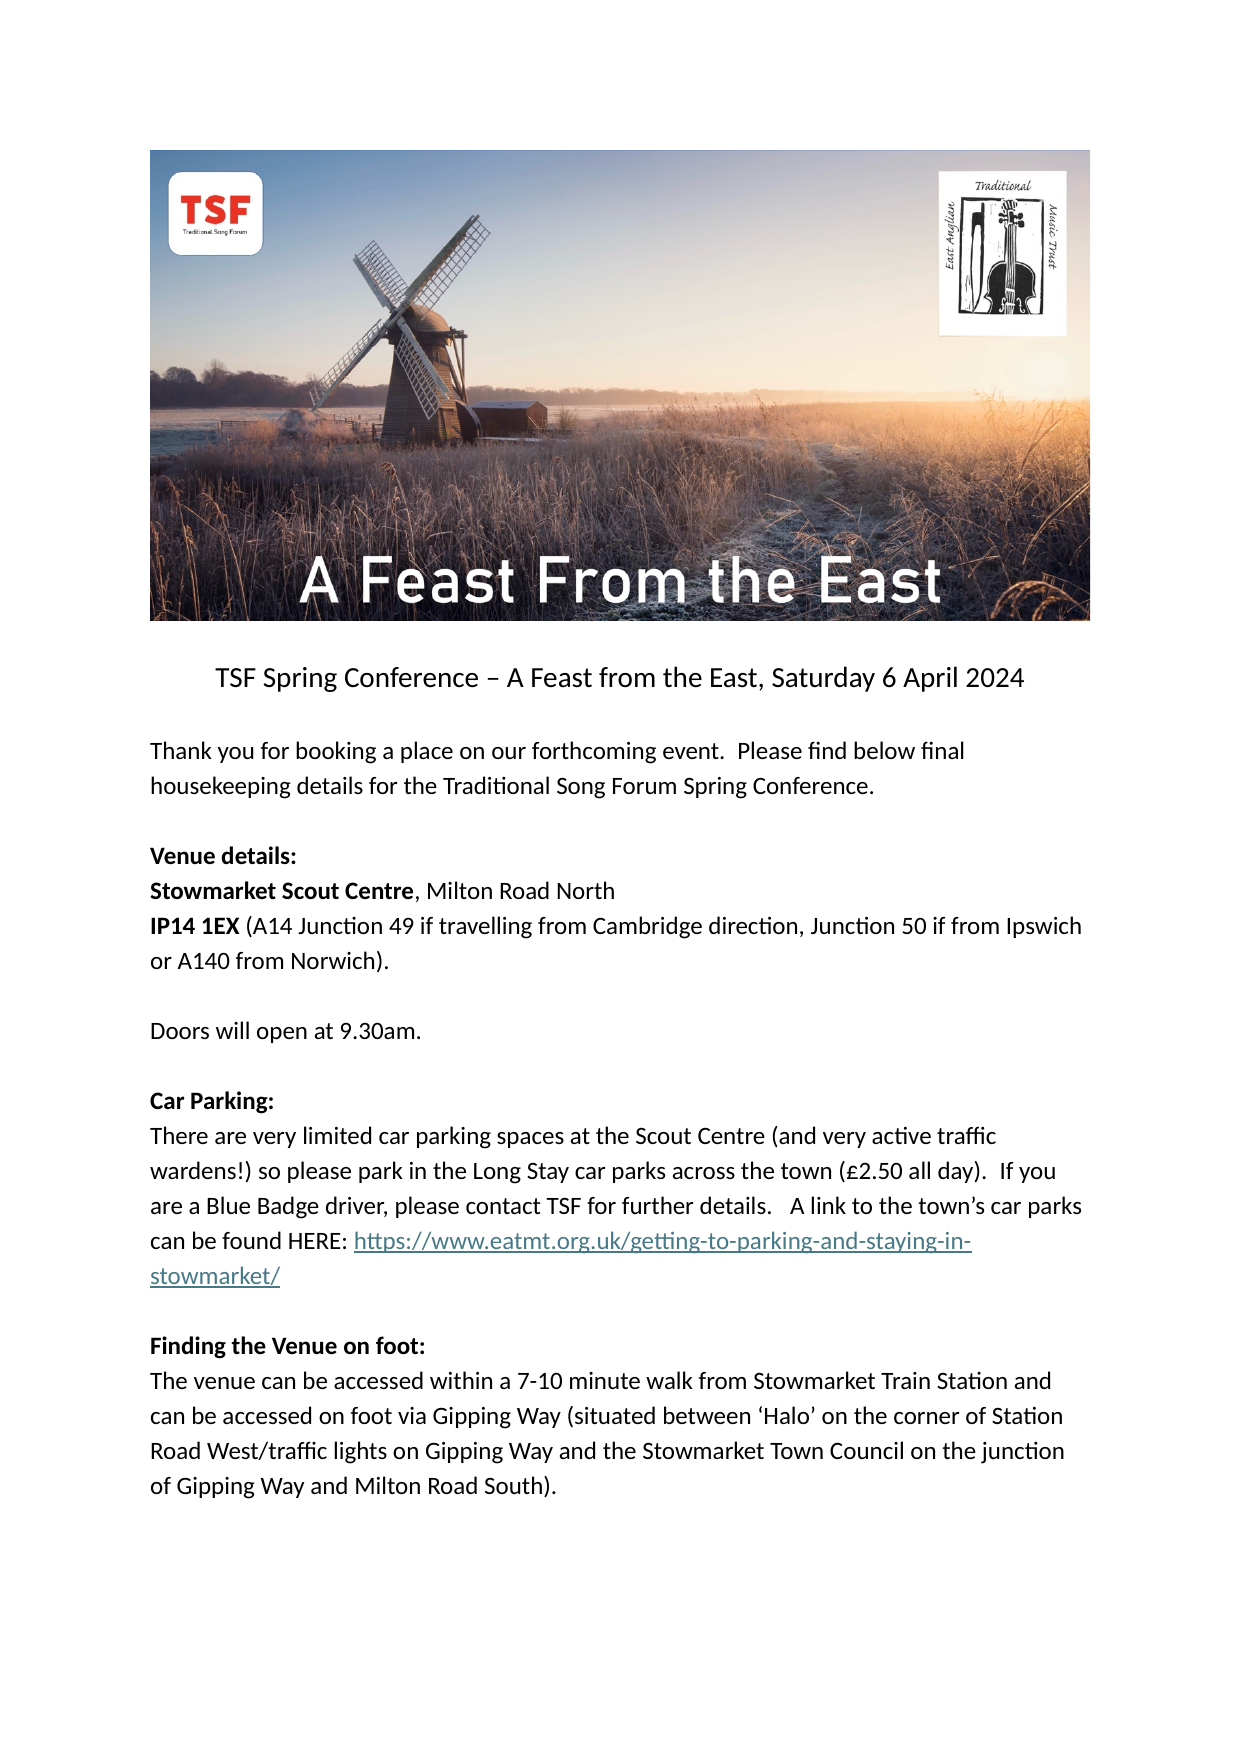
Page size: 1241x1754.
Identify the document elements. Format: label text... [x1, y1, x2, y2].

picture [150, 150, 1091, 621]
text Doors will open at 9.30am. [150, 1016, 1090, 1046]
text TSF Spring Conference – A Feast from the East, Saturday 6 April 2024 [150, 659, 1090, 695]
text Thank you for booking a place on our forthcoming event. Please find below final housekeeping details for the Traditional Song Forum Spring Conference. [150, 736, 1090, 801]
text The venue can be accessed within a 7-10 minute walk from Stowmarket Train Station and can be accessed on foot via Gipping Way (situated between ‘Halo’ on the corner of Station Road West/traffic lights on Gipping Way and the Stowmarket Town Council on the junction of Gipping Way and Milton Road South). [150, 1366, 1090, 1501]
text Finding the Venue on foot: [150, 1331, 1090, 1361]
text Stowmarket Scout Centre, Milton Road North [150, 876, 1090, 906]
text Venue details: [150, 841, 1090, 871]
text IP14 1EX (A14 Junction 49 if travelling from Cambridge direction, Junction 50 if from Ipswich or A140 from Norwich). [150, 911, 1090, 976]
text There are very limited car parking spaces at the Scout Centre (and very active traffic wardens!) so please park in the Long Stay car parks across the town (£2.50 all day). If you are a Blue Badge driver, please contact TSF for further details. A link to the town’s car parks can be found HERE: https://www.eatmt.org.uk/getting-to-parking-and-staying-in-stowmarket/ [150, 1121, 1090, 1291]
text Car Parking: [150, 1086, 1090, 1116]
